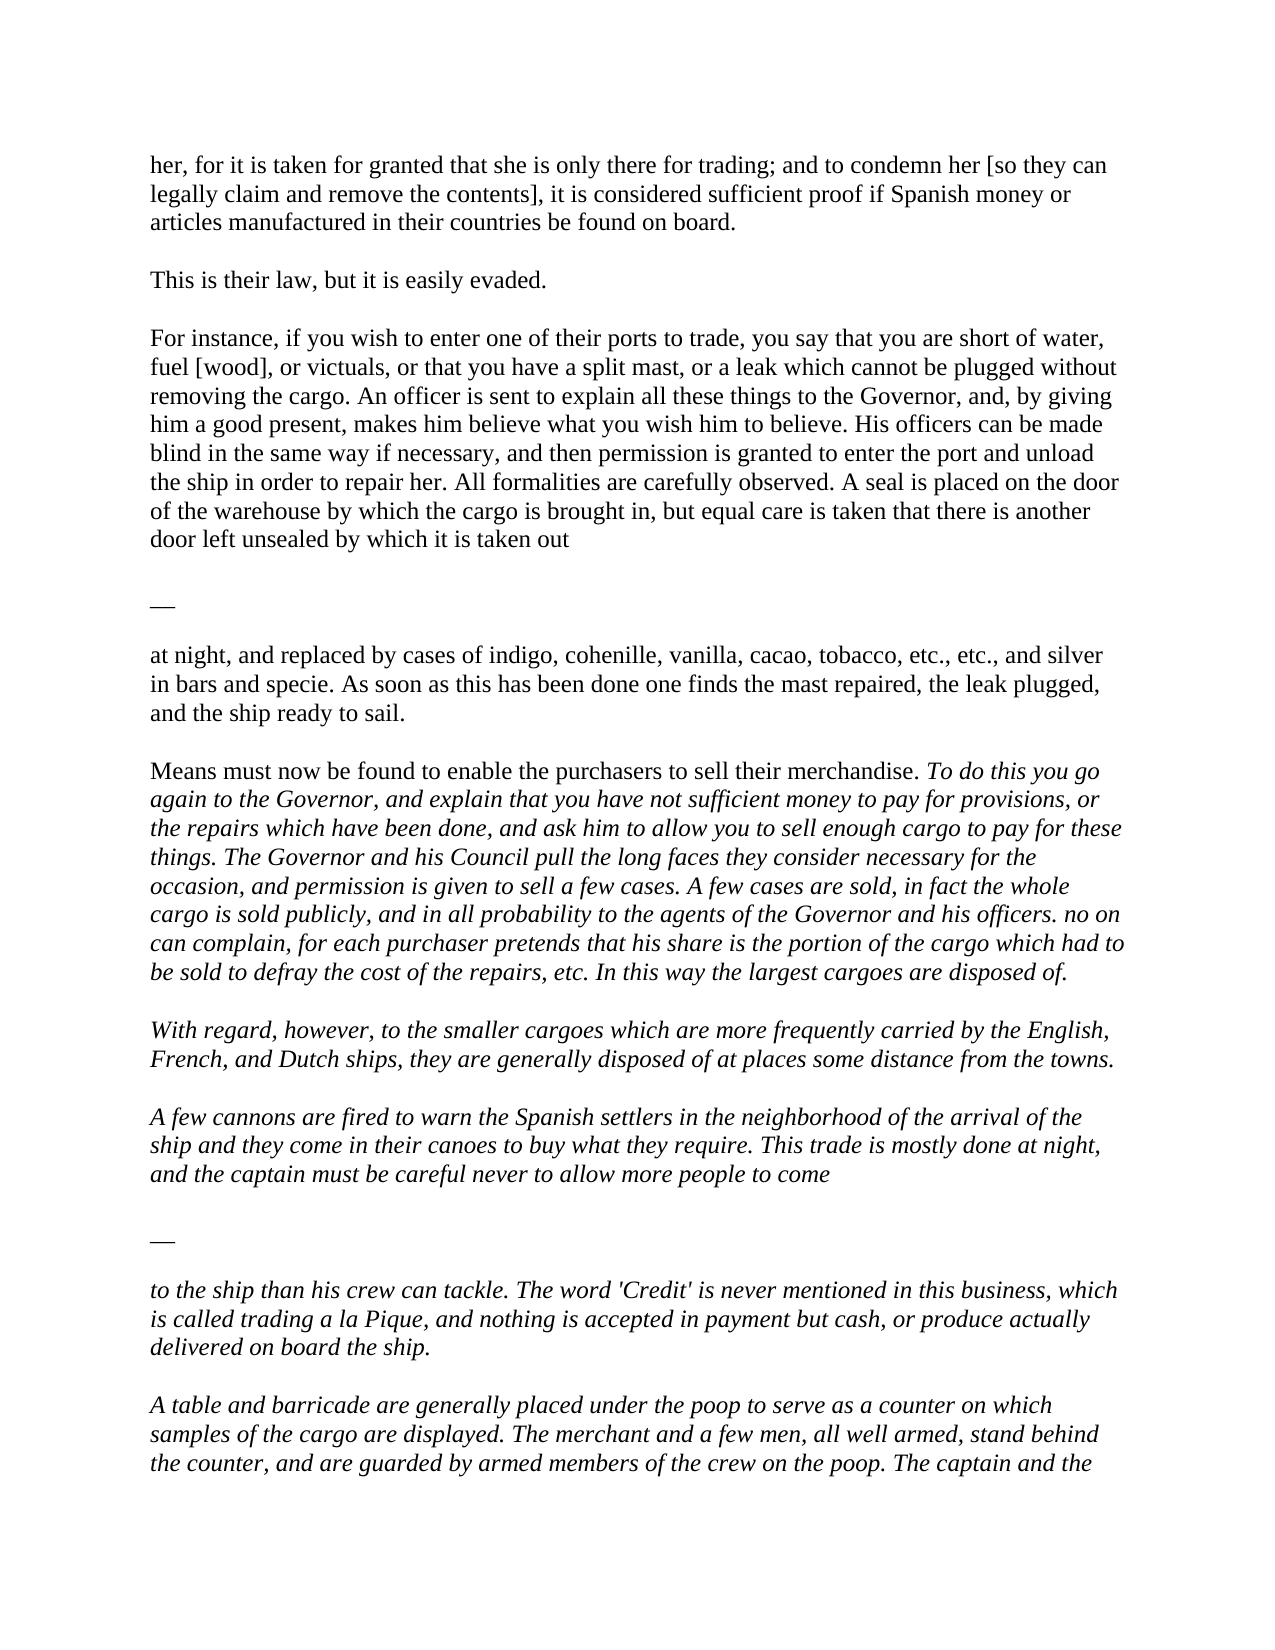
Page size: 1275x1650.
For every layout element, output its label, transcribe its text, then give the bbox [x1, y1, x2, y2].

text __ [150, 582, 1125, 611]
text This is their law, but it is easily evaded. [150, 265, 1125, 294]
text With regard, however, to the smaller cargoes which are more frequently carried by the English, French, and Dutch ships, they are generally disposed of at places some distance from the towns. [150, 1015, 1125, 1072]
text Means must now be found to enable the purchasers to sell their merchandise. To do this you go again to the Governor, and explain that you have not sufficient money to pay for provisions, or the repairs which have been done, and ask him to allow you to sell enough cargo to pay for these things. The Governor and his Council pull the long faces they consider necessary for the occasion, and permission is given to sell a few cases. A few cases are sold, in fact the whole cargo is sold publicly, and in all probability to the agents of the Governor and his officers. no on can complain, for each purchaser pretends that his share is the portion of the cargo which had to be sold to defray the cost of the repairs, etc. In this way the largest cargoes are disposed of. [150, 756, 1125, 986]
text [150, 1390, 1125, 1477]
text at night, and replaced by cases of indigo, cohenille, vanilla, cacao, tobacco, etc., etc., and silver in bars and specie. As soon as this has been done one finds the mast repaired, the leak plugged, and the ship ready to sail. [150, 640, 1125, 727]
text to the ship than his crew can tackle. The word 'Credit' is never mentioned in this business, which is called trading a la Pique, and nothing is accepted in payment but cash, or produce actually delivered on board the ship. [150, 1275, 1125, 1361]
text __ [150, 1217, 1125, 1246]
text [150, 150, 1125, 236]
text For instance, if you wish to enter one of their ports to trade, you say that you are short of water, fuel [wood], or victuals, or that you have a split mast, or a leak which cannot be plugged without removing the cargo. An officer is sent to explain all these things to the Governor, and, by giving him a good present, makes him believe what you wish him to believe. His officers can be made blind in the same way if necessary, and then permission is granted to enter the port and unload the ship in order to repair her. All formalities are carefully observed. A seal is placed on the door of the warehouse by which the cargo is brought in, but equal care is taken that there is another door left unsealed by which it is taken out [150, 323, 1125, 553]
text A few cannons are fired to warn the Spanish settlers in the neighborhood of the arrival of the ship and they come in their canoes to buy what they require. This trade is mostly done at night, and the captain must be careful never to allow more people to come [150, 1102, 1125, 1188]
